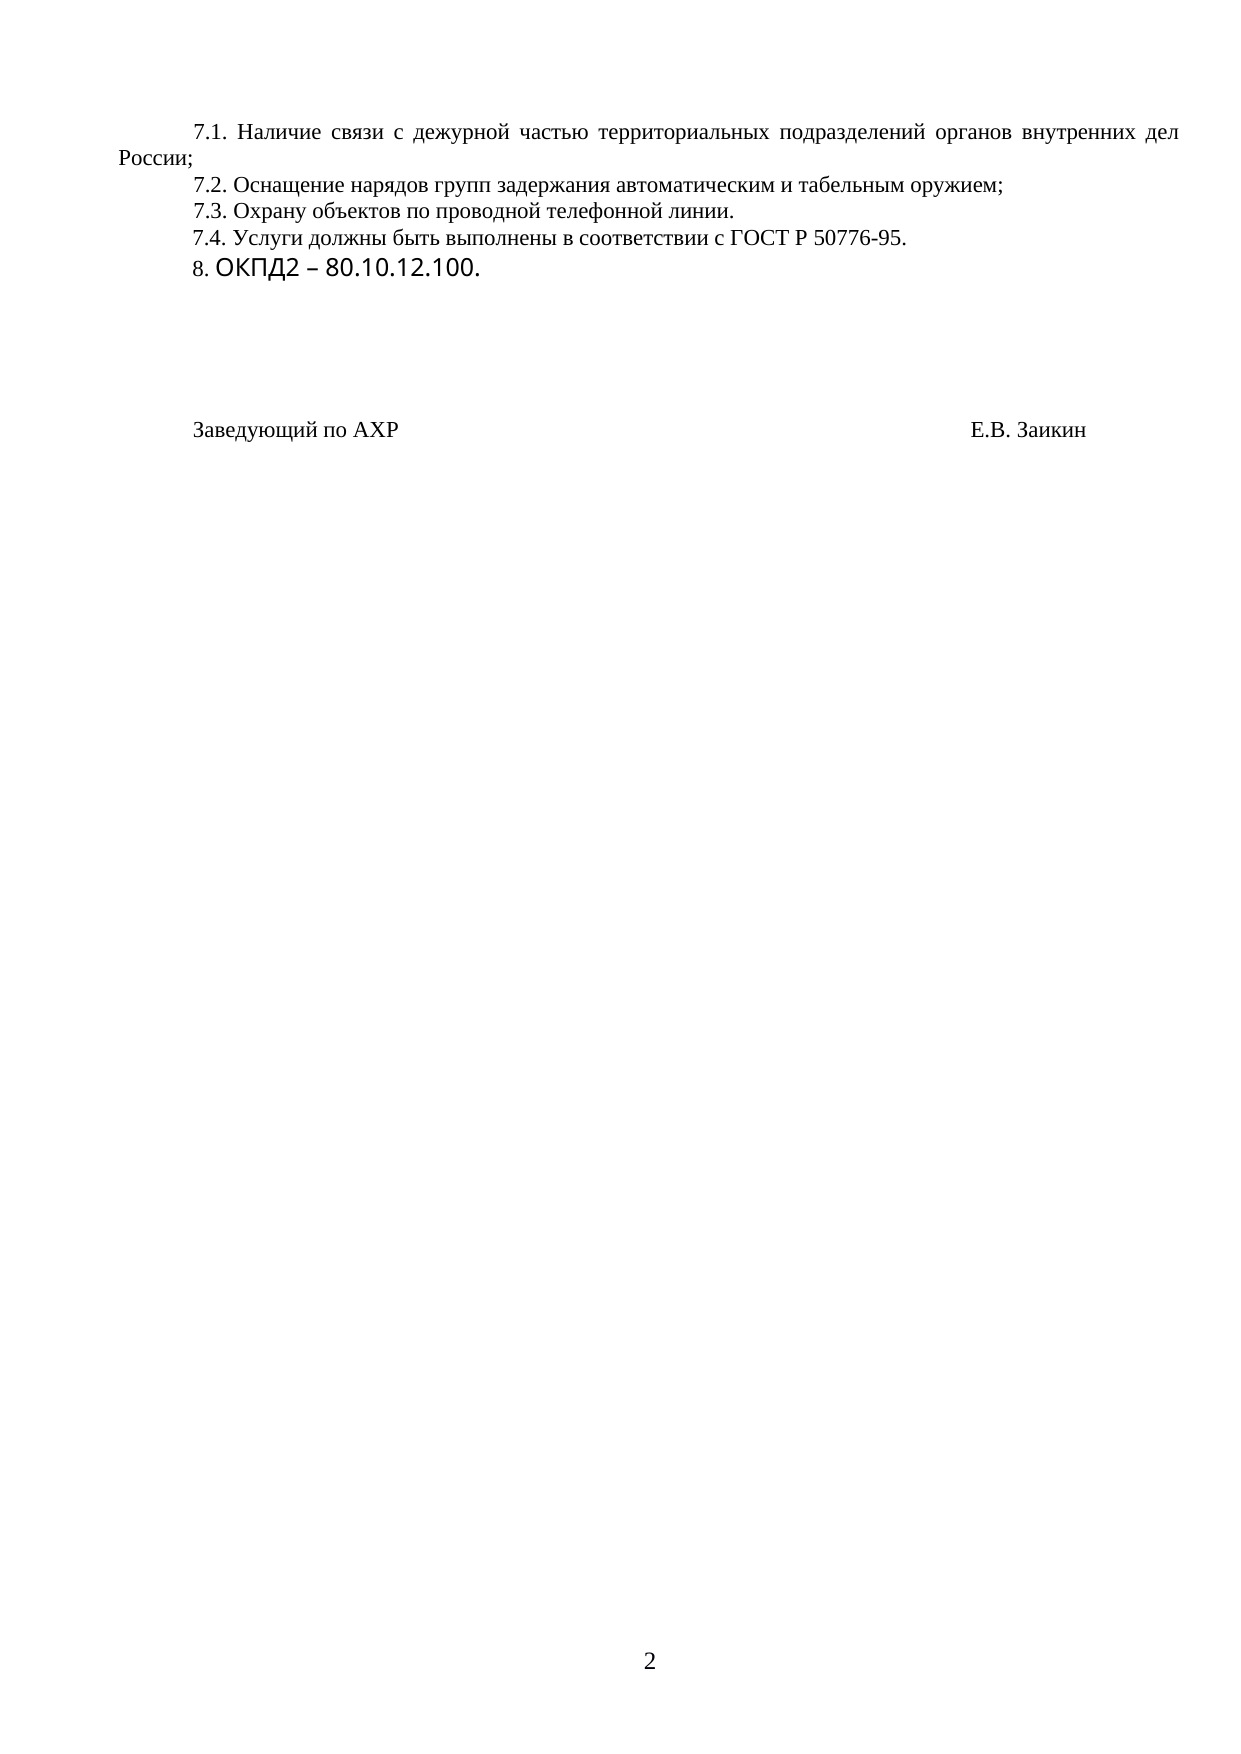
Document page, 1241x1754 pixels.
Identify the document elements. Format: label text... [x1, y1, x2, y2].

text 7.3. Охрану объектов по проводной телефонной линии. [118, 197, 1181, 223]
text Заведующий по АХР Е.В. Заикин [118, 416, 1181, 442]
text 7.2. Оснащение нарядов групп задержания автоматическим и табельным оружием; [118, 171, 1181, 197]
text 8. ОКПД2 – 80.10.12.100. [118, 250, 1181, 284]
text 7.4. Услуги должны быть выполнены в соответствии с ГОСТ Р 50776-95. [118, 223, 1181, 250]
text 7.1. Наличие связи с дежурной частью территориальных подразделений органов внутренних дел России; [118, 118, 1181, 171]
